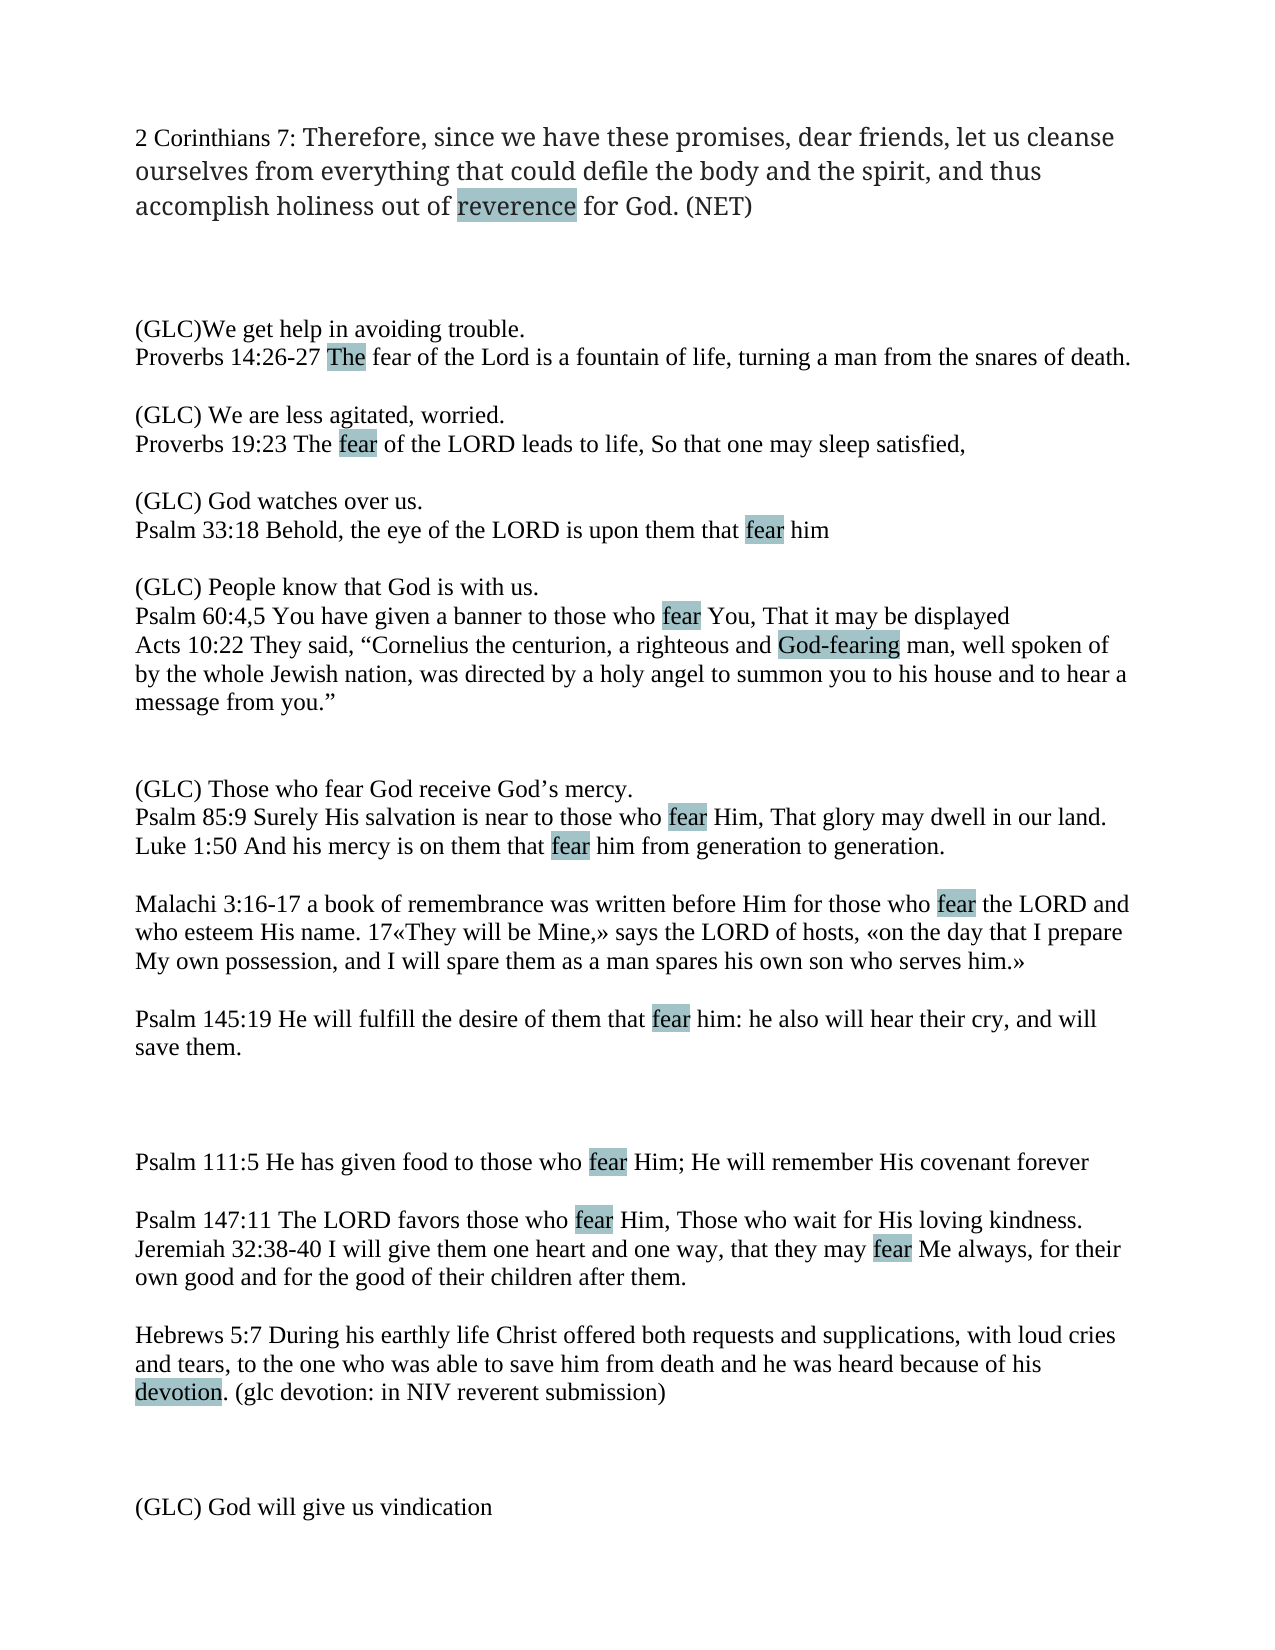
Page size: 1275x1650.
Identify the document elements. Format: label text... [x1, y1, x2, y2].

text (GLC) People know that God is with us. [135, 572, 1140, 601]
text Psalm 60:4,5 You have given a banner to those who fear You, That it may be displayed [135, 601, 662, 630]
text Proverbs 19:23 The fear of the LORD leads to life, So that one may sleep satisfied, [377, 429, 1140, 457]
text (GLC) God watches over us. [135, 486, 1140, 515]
text Proverbs 19:23 The fear of the LORD leads to life, So that one may sleep satisfied, [135, 429, 339, 457]
text (GLC) Those who fear God receive God’s mercy. [135, 774, 1140, 802]
text Malachi 3:16-17 a book of remembrance was written before Him for those who fear the LORD and who esteem His name. 17«They will be Mine,» says the LORD of hosts, «on the day that I prepare My own possession, and I will spare them as a man spares his own son who serves him.» [135, 889, 1140, 975]
text Luke 1:50 And his mercy is on them that fear him from generation to generation. [590, 831, 1140, 860]
text Jeremiah 32:38-40 I will give them one heart and one way, that they may fear Me always, for their own good and for the good of their children after them. [135, 1234, 1140, 1291]
text 2 Corinthians 7: Therefore, since we have these promises, dear friends, let us cleanse ourselves from everything that could defile the body and the spirit, and thus accomplish holiness out of reverence for God. (NET) [753, 120, 1140, 222]
text (GLC) God will give us vindication [135, 1492, 1140, 1521]
text Psalm 60:4,5 You have given a banner to those who fear You, That it may be displayed [701, 601, 1140, 630]
text Proverbs 14:26-27 The fear of the Lord is a fountain of life, turning a man from the snares of death. [135, 342, 1140, 371]
text Psalm 147:11 The LORD favors those who fear Him, Those who wait for His loving kindness. [135, 1205, 575, 1234]
text Psalm 111:5 He has given food to those who fear Him; He will remember His covenant forever [135, 1147, 1140, 1176]
text Psalm 145:19 He will fulfill the desire of them that fear him: he also will hear their cry, and will save them. [135, 1004, 1140, 1061]
text (GLC)We get help in avoiding trouble. [135, 314, 1140, 342]
text Acts 10:22 They said, “Cornelius the centurion, a righteous and God-fearing man, well spoken of by the whole Jewish nation, was directed by a holy angel to summon you to his house and to hear a message from you.” [135, 630, 1140, 716]
text Psalm 85:9 Surely His salvation is near to those who fear Him, That glory may dwell in our land. [135, 802, 1140, 831]
text Luke 1:50 And his mercy is on them that fear him from generation to generation. [135, 831, 551, 860]
text Hebrews 5:7 During his earthly life Christ offered both requests and supplications, with loud cries and tears, to the one who was able to save him from death and he was heard because of his devotion. (glc devotion: in NIV reverent submission) [135, 1320, 1140, 1406]
text Psalm 147:11 The LORD favors those who fear Him, Those who wait for His loving kindness. [613, 1205, 1140, 1234]
text (GLC) We are less agitated, worried. [135, 400, 1140, 429]
text Psalm 33:18 Behold, the eye of the LORD is upon them that fear him [784, 515, 1140, 544]
text Psalm 33:18 Behold, the eye of the LORD is upon them that fear him [135, 515, 745, 544]
